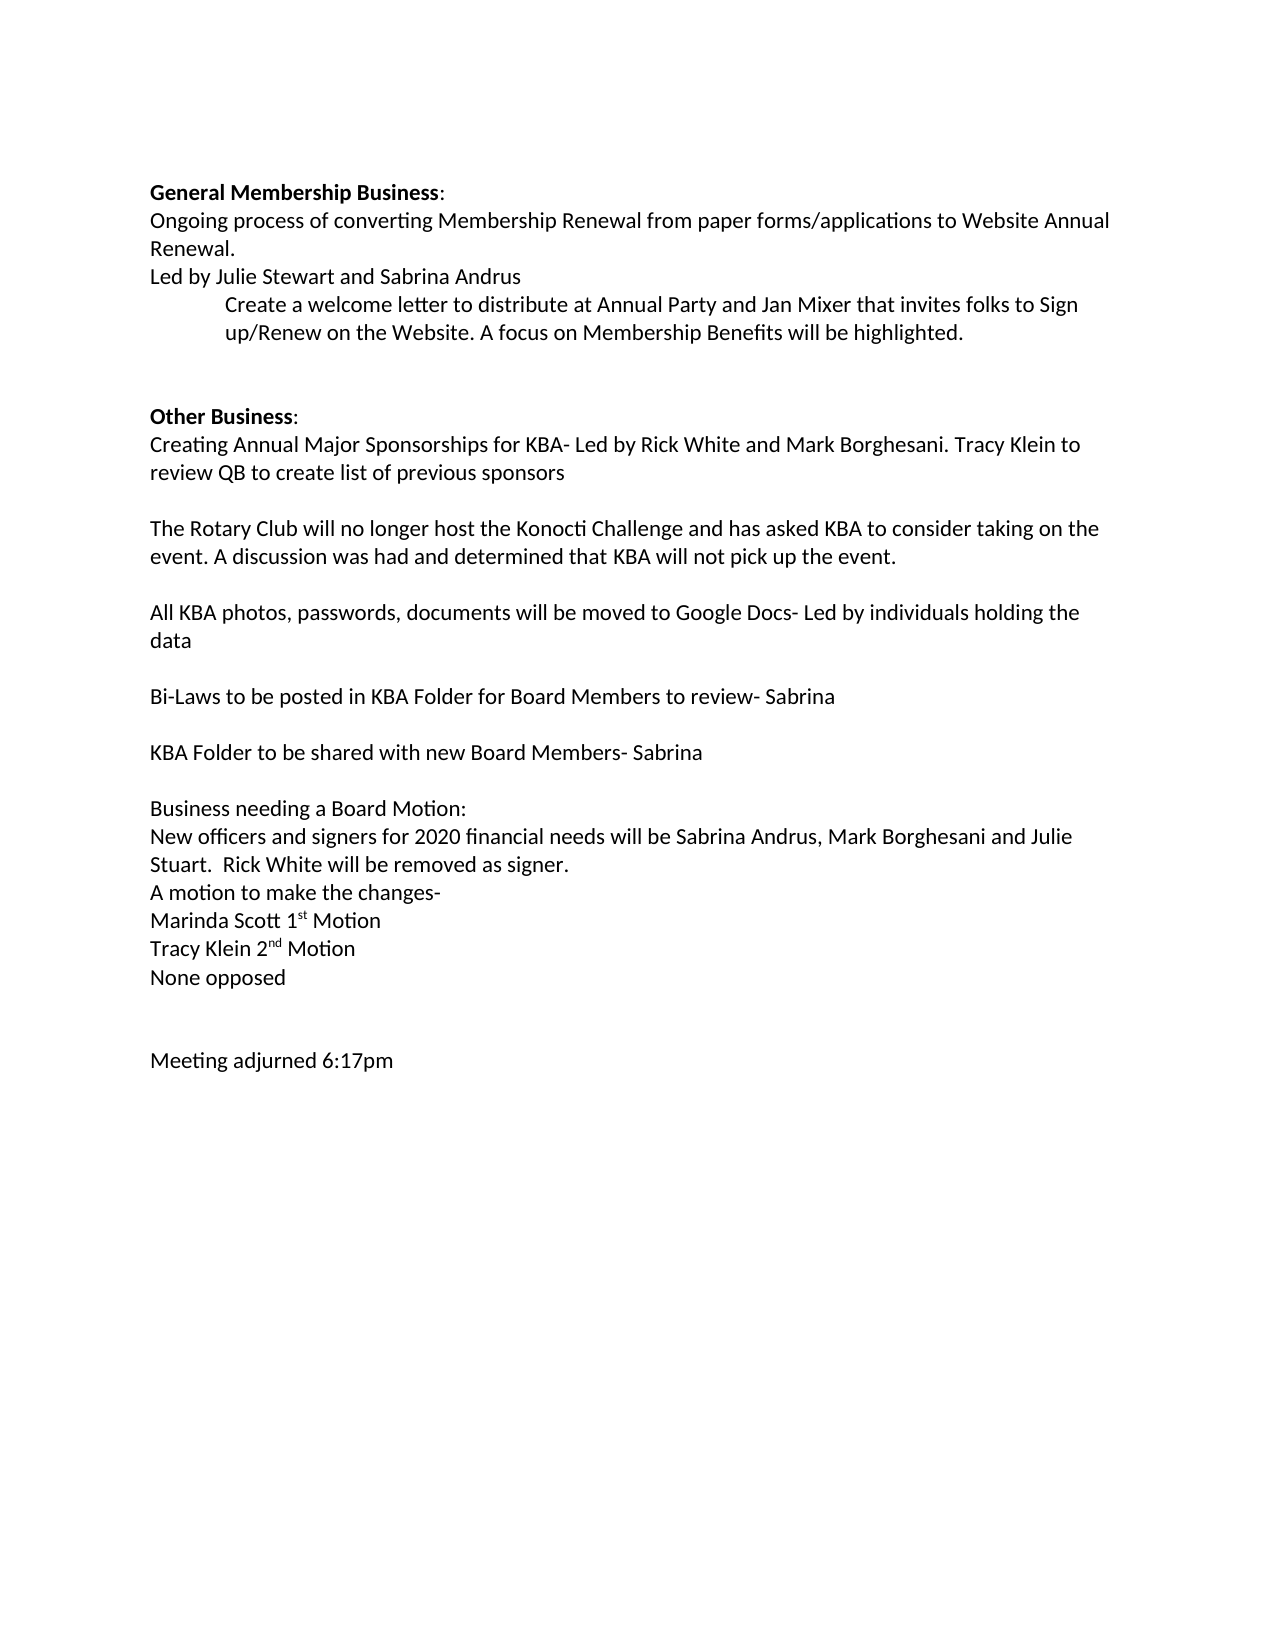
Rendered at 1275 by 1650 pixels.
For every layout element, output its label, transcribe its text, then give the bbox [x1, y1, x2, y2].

text A motion to make the changes- [150, 878, 1125, 907]
text New officers and signers for 2020 financial needs will be Sabrina Andrus, Mark Borghesani and Julie Stuart. Rick White will be removed as signer. [150, 822, 1125, 878]
text Led by Julie Stewart and Sabrina Andrus [150, 262, 1125, 290]
text Other Business: [150, 402, 1125, 430]
text General Membership Business: [150, 178, 1125, 206]
text Ongoing process of converting Membership Renewal from paper forms/applications to Website Annual Renewal. [150, 206, 1125, 262]
text Marinda Scott 1st Motion [150, 907, 1125, 934]
text Creating Annual Major Sponsorships for KBA- Led by Rick White and Mark Borghesani. Tracy Klein to review QB to create list of previous sponsors [150, 430, 1125, 486]
text All KBA photos, passwords, documents will be moved to Google Docs- Led by individuals holding the data [150, 598, 1125, 654]
text Meeting adjurned 6:17pm [150, 1047, 1125, 1075]
text The Rotary Club will no longer host the Konocti Challenge and has asked KBA to consider taking on the event. A discussion was had and determined that KBA will not pick up the event. [150, 514, 1125, 570]
text KBA Folder to be shared with new Board Members- Sabrina [150, 738, 1125, 766]
text Tracy Klein 2nd Motion [150, 934, 1125, 963]
text None opposed [150, 963, 1125, 991]
text Bi-Laws to be posted in KBA Folder for Board Members to review- Sabrina [150, 682, 1125, 710]
text Business needing a Board Motion: [150, 794, 1125, 822]
text Create a welcome letter to distribute at Annual Party and Jan Mixer that invites folks to Sign up/Renew on the Website. A focus on Membership Benefits will be highlighted. [225, 290, 1125, 346]
